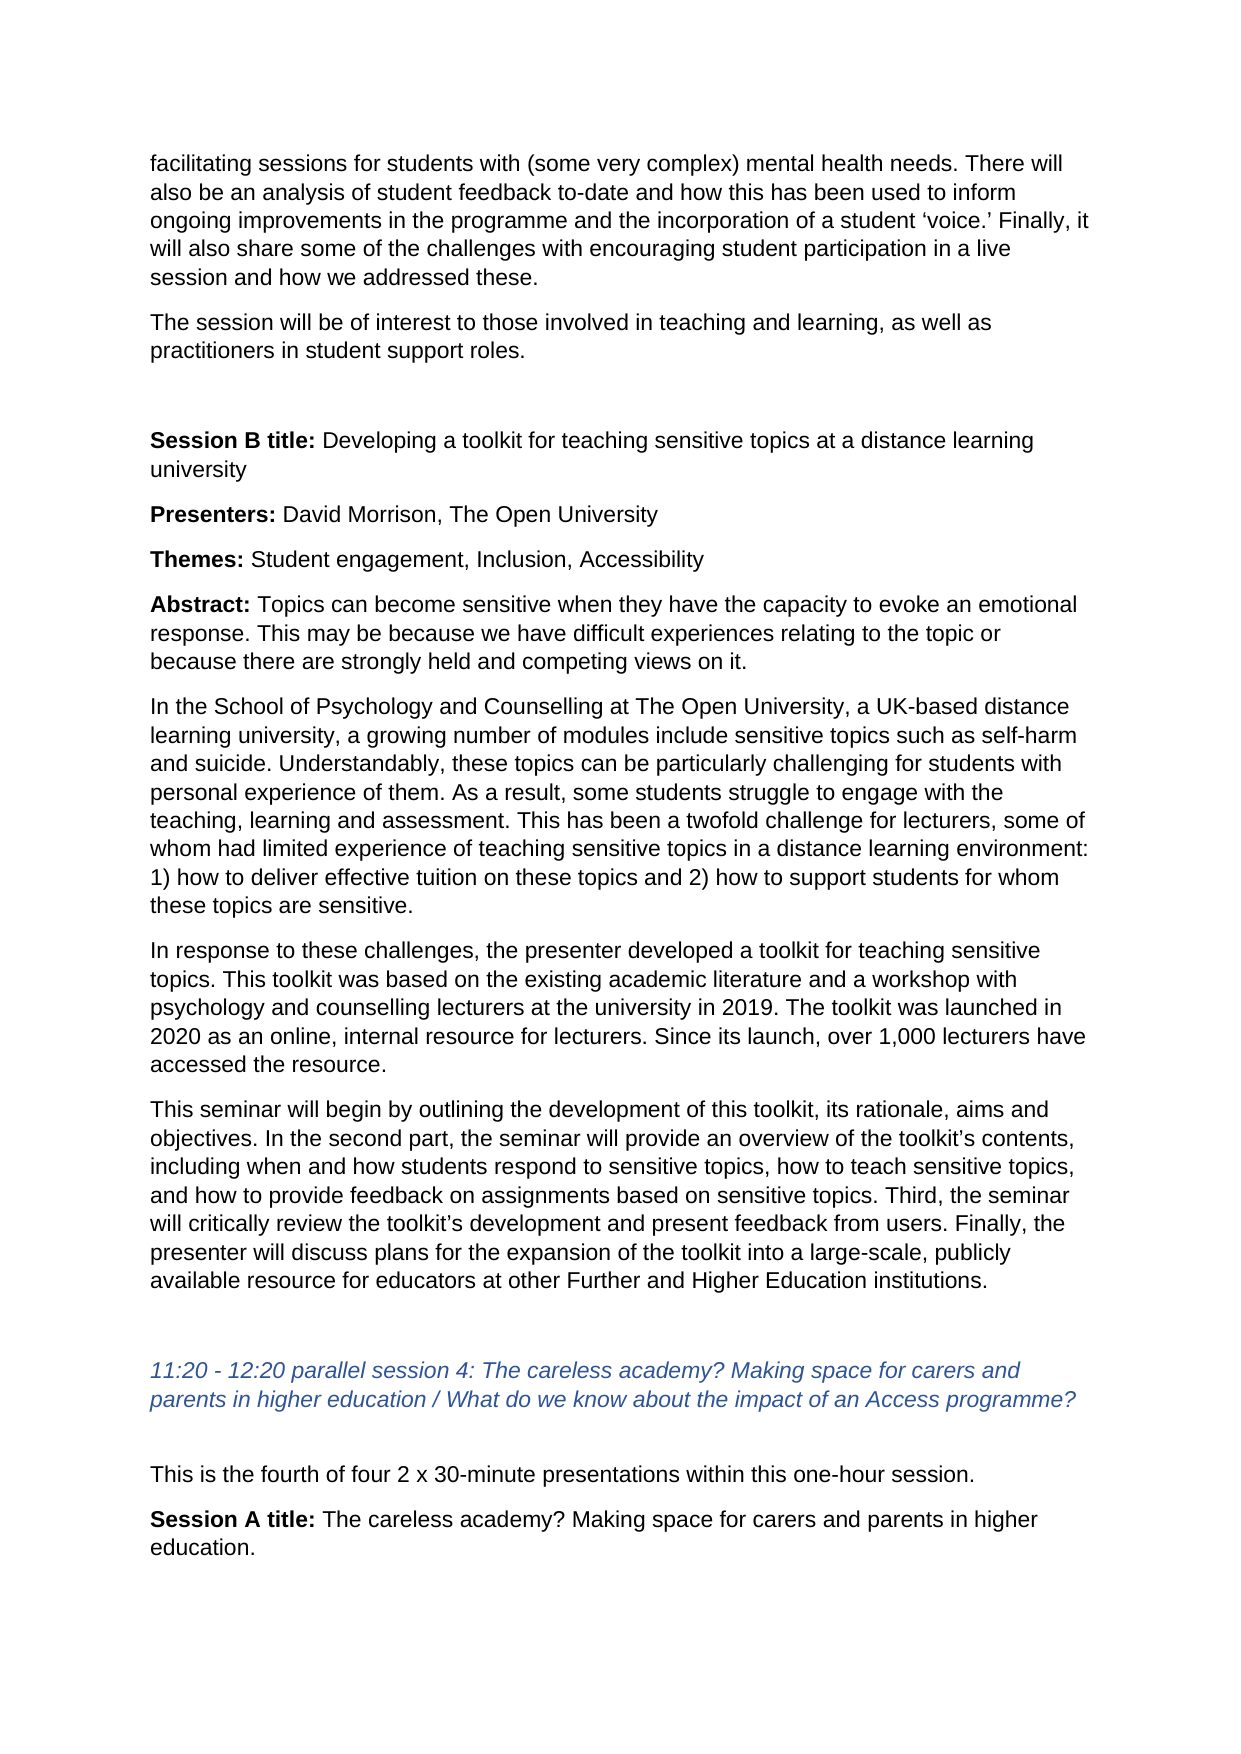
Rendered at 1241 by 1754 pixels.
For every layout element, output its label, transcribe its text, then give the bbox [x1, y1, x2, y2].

text This seminar will begin by outlining the development of this toolkit, its rationale, aims and objectives. In the second part, the seminar will provide an overview of the toolkit’s contents, including when and how students respond to sensitive topics, how to teach sensitive topics, and how to provide feedback on assignments based on sensitive topics. Third, the seminar will critically review the toolkit’s development and present feedback from users. Finally, the presenter will discuss plans for the expansion of the toolkit into a large-scale, publicly available resource for educators at other Further and Higher Education institutions. [150, 1096, 1090, 1293]
text Abstract: Topics can become sensitive when they have the capacity to evoke an emotional response. This may be because we have difficult experiences relating to the topic or because there are strongly held and competing views on it. [150, 591, 1090, 674]
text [150, 150, 1090, 290]
text In the School of Psychology and Counselling at The Open University, a UK-based distance learning university, a growing number of modules include sensitive topics such as self-harm and suicide. Understandably, these topics can be particularly challenging for students with personal experience of them. As a result, some students struggle to engage with the teaching, learning and assessment. This has been a twofold challenge for lecturers, some of whom had limited experience of teaching sensitive topics in a distance learning environment: 1) how to deliver effective tuition on these topics and 2) how to support students for whom these topics are sensitive. [150, 693, 1090, 919]
text Presenters: David Morrison, The Open University [150, 501, 1090, 527]
text Themes: Student engagement, Inclusion, Accessibility [150, 546, 1090, 572]
text This is the fourth of four 2 x 30-minute presentations within this one-hour session. [150, 1461, 1090, 1487]
text In response to these challenges, the presenter developed a toolkit for teaching sensitive topics. This toolkit was based on the existing academic literature and a workshop with psychology and counselling lecturers at the university in 2019. The toolkit was launched in 2020 as an online, internal resource for lecturers. Since its launch, over 1,000 lecturers have accessed the resource. [150, 937, 1090, 1077]
text The session will be of interest to those involved in teaching and learning, as well as practitioners in student support roles. [150, 309, 1090, 364]
text Session B title: Developing a toolkit for teaching sensitive topics at a distance learning university [150, 427, 1090, 482]
text Session A title: The careless academy? Making space for carers and parents in higher education. [150, 1506, 1090, 1561]
subtitle 11:20 - 12:20 parallel session 4: The careless academy? Making space for carers and parents in higher education / What do we know about the impact of an Access programme? [150, 1357, 1090, 1412]
